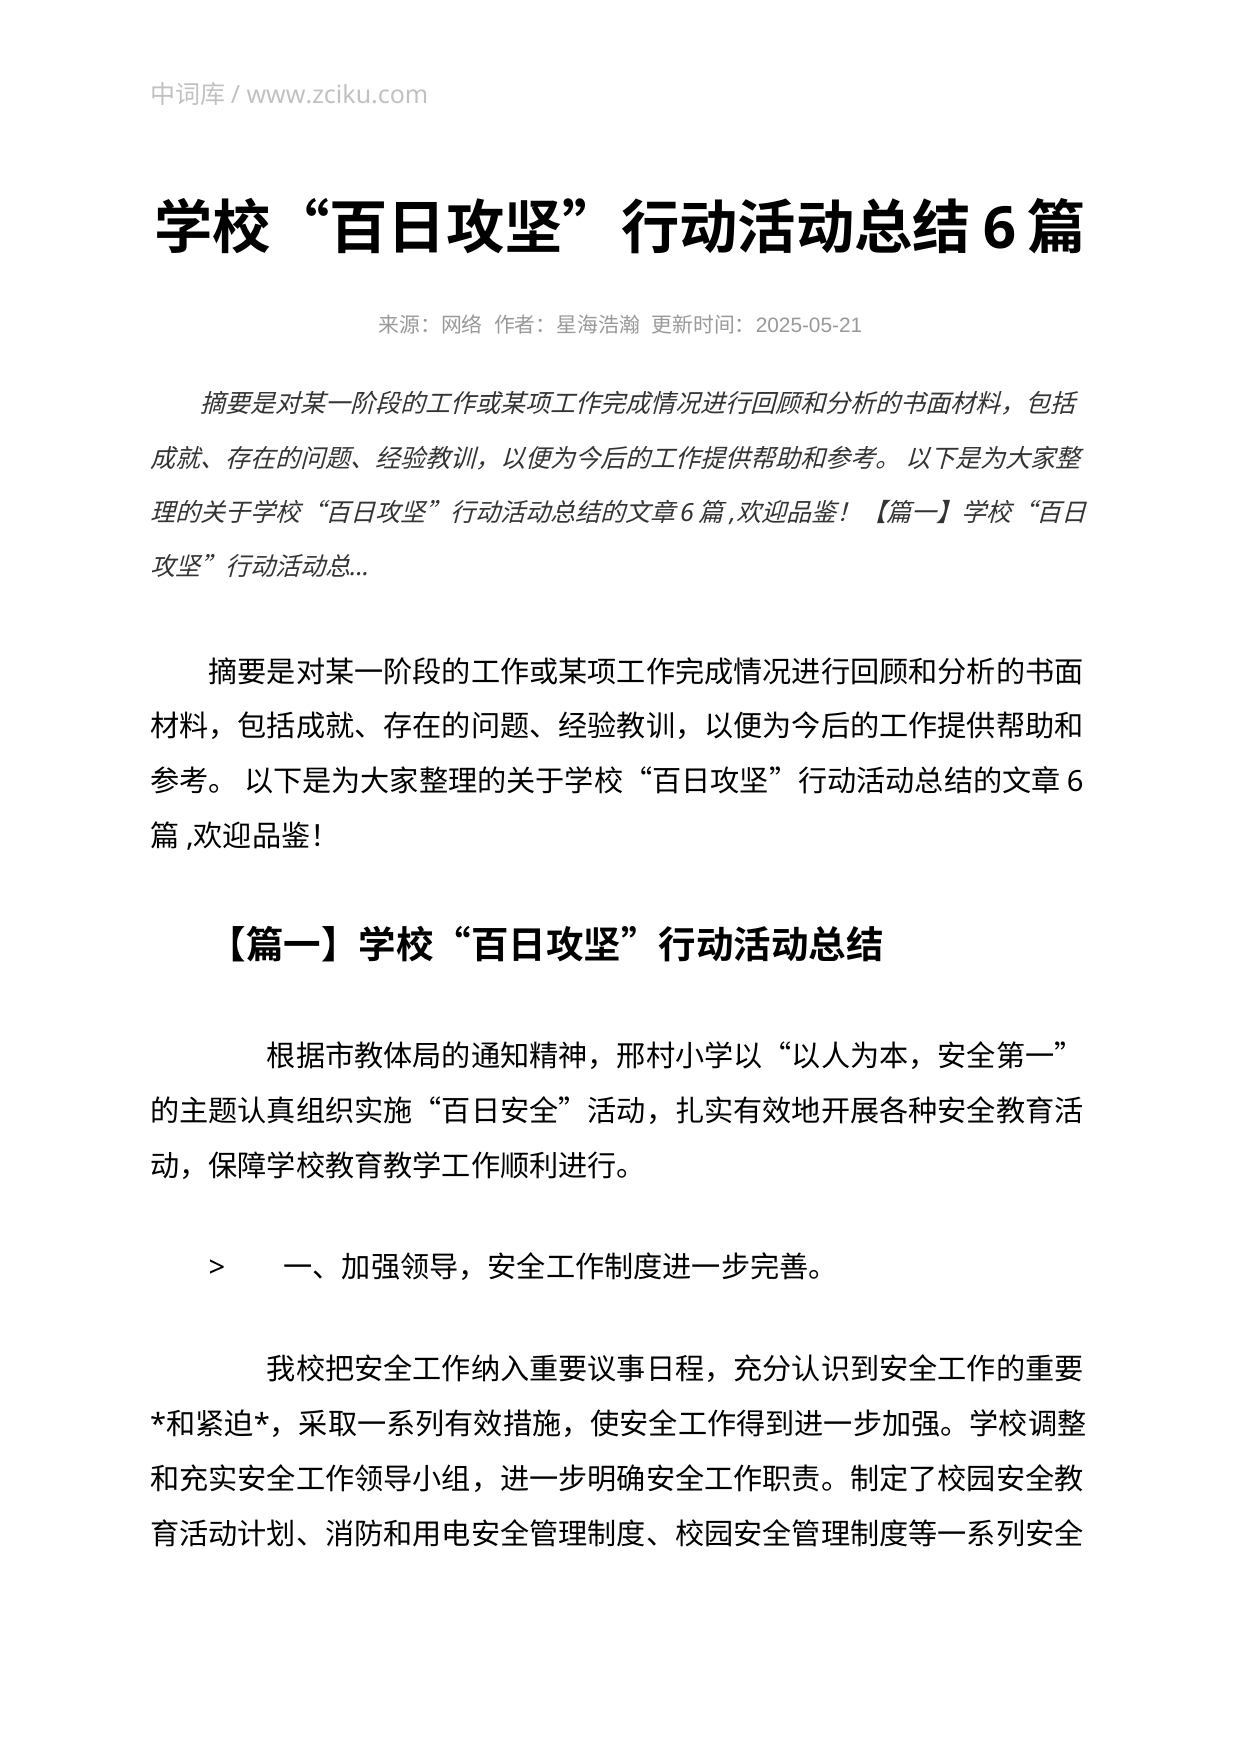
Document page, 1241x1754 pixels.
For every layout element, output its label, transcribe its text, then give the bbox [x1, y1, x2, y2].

text 根据市教体局的通知精神，邢村小学以“以人为本，安全第一”的主题认真组织实施“百日安全”活动，扎实有效地开展各种安全教育活动，保障学校教育教学工作顺利进行。 [150, 1032, 1090, 1184]
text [150, 1346, 1090, 1553]
text 来源：网络 作者：星海浩瀚 更新时间：2025-05-21 [150, 313, 1090, 337]
text 【篇一】学校“百日攻坚”行动活动总结 [150, 915, 1090, 969]
text 摘要是对某一阶段的工作或某项工作完成情况进行回顾和分析的书面材料，包括成就、存在的问题、经验教训，以便为今后的工作提供帮助和参考。 以下是为大家整理的关于学校“百日攻坚”行动活动总结的文章6篇 ,欢迎品鉴！ [150, 648, 1090, 855]
text 摘要是对某一阶段的工作或某项工作完成情况进行回顾和分析的书面材料，包括成就、存在的问题、经验教训，以便为今后的工作提供帮助和参考。 以下是为大家整理的关于学校“百日攻坚”行动活动总结的文章6篇 ,欢迎品鉴！【篇一】学校“百日攻坚”行动活动总... [150, 384, 1090, 583]
text > 一、加强领导，安全工作制度进一步完善。 [150, 1244, 1090, 1286]
subtitle 学校“百日攻坚”行动活动总结6篇 [150, 181, 1090, 266]
